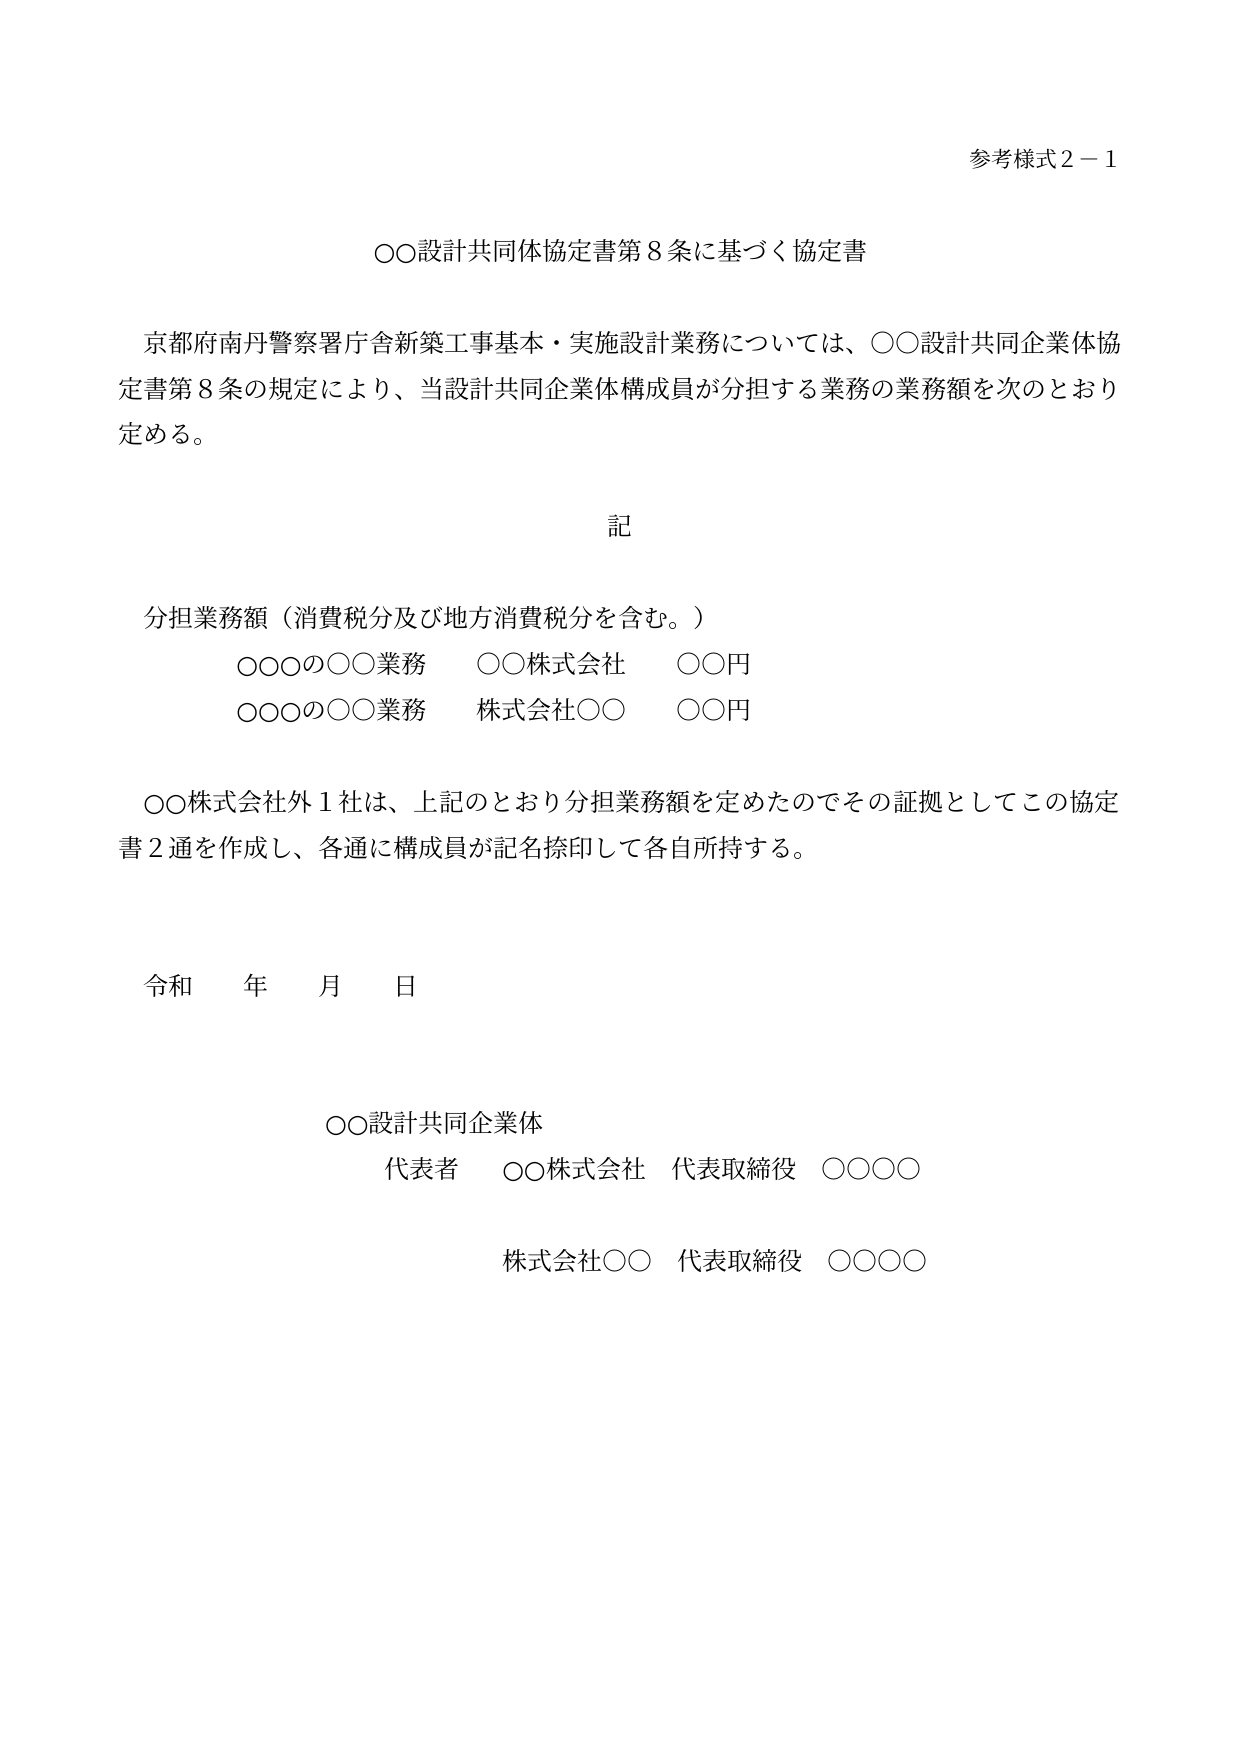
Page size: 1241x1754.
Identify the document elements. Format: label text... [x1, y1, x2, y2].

text ○○設計共同企業体 [325, 1099, 1122, 1145]
subtitle 記 [118, 502, 1122, 548]
text ○○設計共同体協定書第８条に基づく協定書 [118, 226, 1122, 272]
text 参考様式２－１ [118, 134, 1122, 181]
text 分担業務額（消費税分及び地方消費税分を含む。） [118, 594, 1122, 640]
text ○○株式会社外１社は、上記のとおり分担業務額を定めたのでその証拠としてこの協定書２通を作成し、各通に構成員が記名捺印して各自所持する。 [118, 778, 1122, 869]
text 京都府南丹警察署庁舎新築工事基本・実施設計業務については、○○設計共同企業体協定書第８条の規定により、当設計共同企業体構成員が分担する業務の業務額を次のとおり定める。 [118, 318, 1122, 456]
text 株式会社○○ 代表取締役 ○○○○ [384, 1237, 1122, 1283]
text ○○○の○○業務 ○○株式会社 ○○円 [236, 640, 1122, 686]
text ○○○の○○業務 株式会社○○ ○○円 [236, 686, 1122, 732]
text 代表者 ○○株式会社 代表取締役 ○○○○ [384, 1145, 1122, 1191]
text 令和 年 月 日 [118, 961, 1122, 1007]
